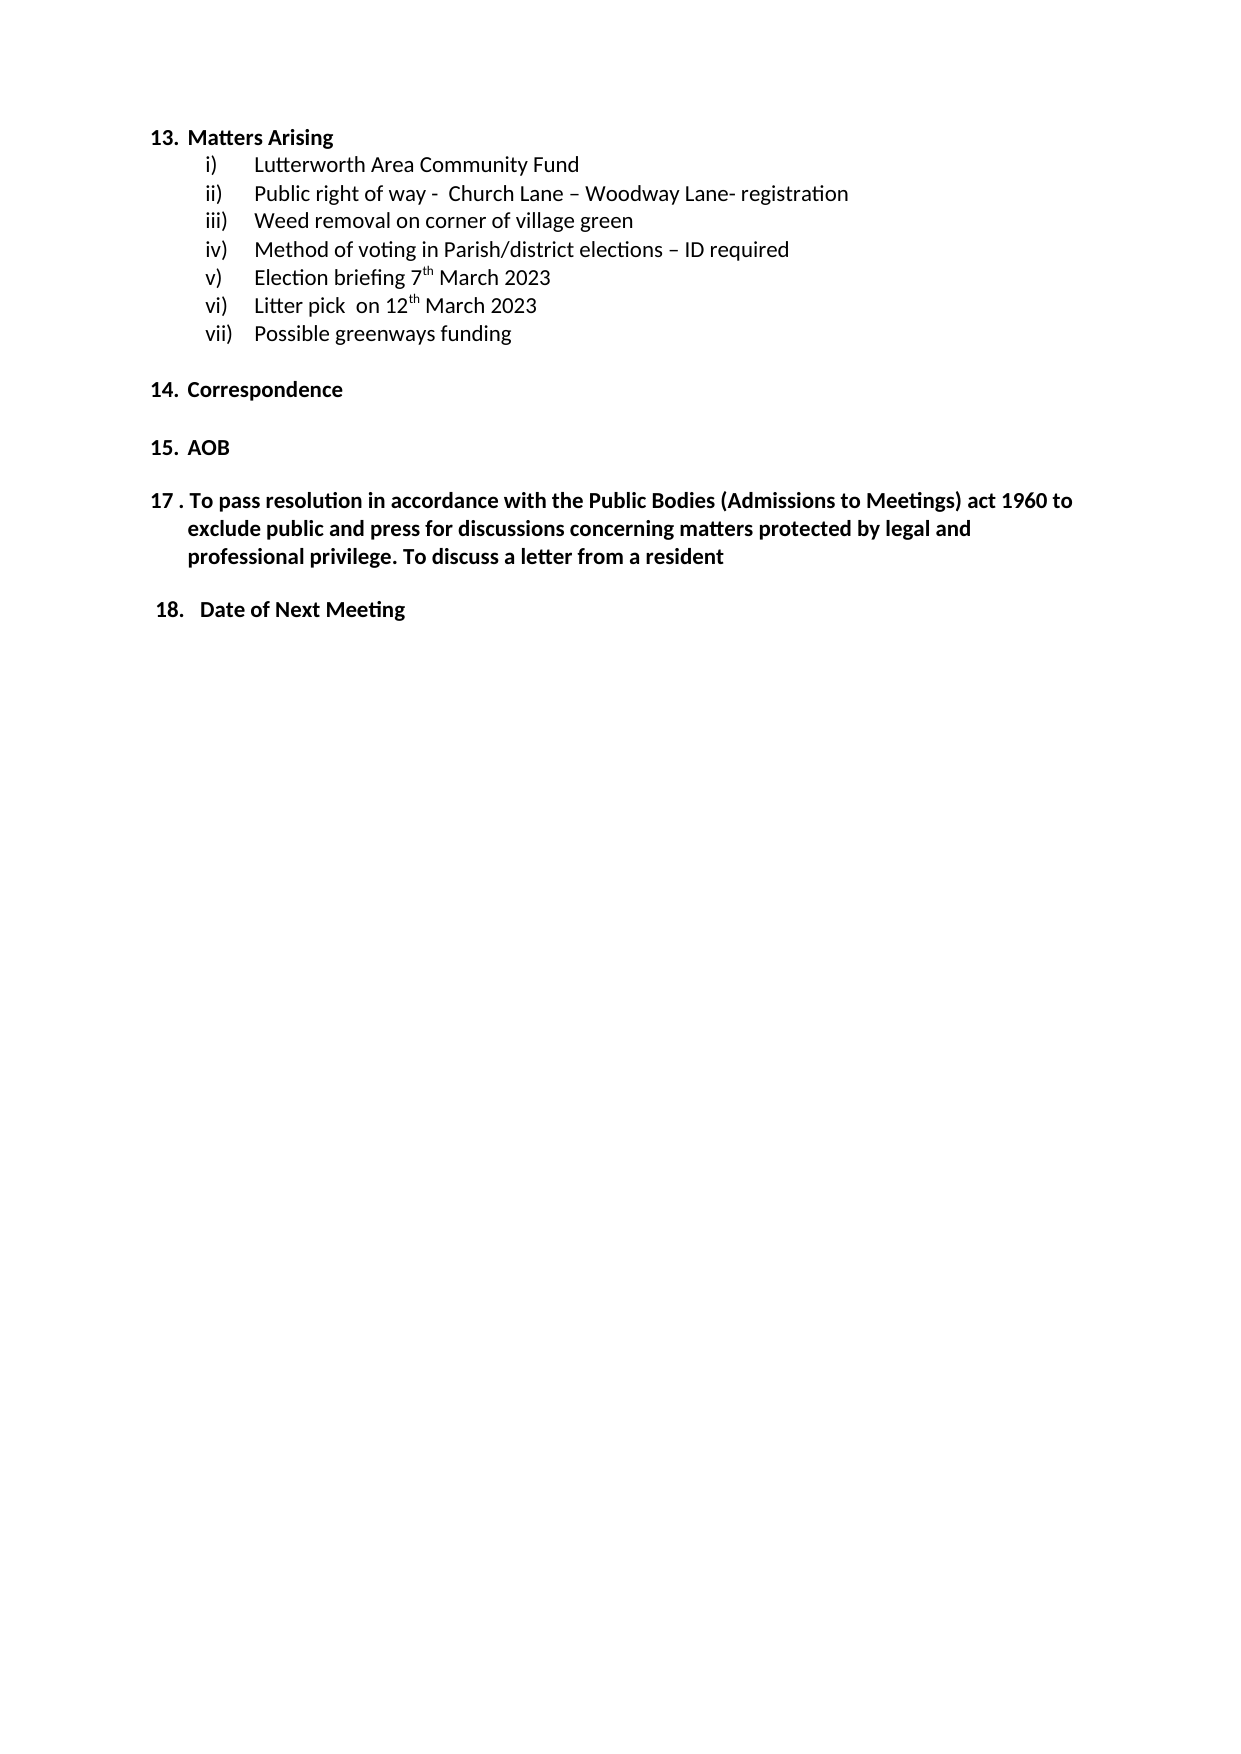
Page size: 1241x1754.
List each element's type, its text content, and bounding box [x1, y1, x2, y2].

list Method of voting in Parish/district elections – ID required [205, 235, 1090, 263]
list Lutterworth Area Community Fund [205, 151, 1090, 179]
text 18. Date of Next Meeting [150, 595, 1090, 623]
list Matters Arising [150, 123, 1090, 151]
list AOB [150, 433, 1090, 461]
list Correspondence [150, 375, 1090, 403]
text 17 . To pass resolution in accordance with the Public Bodies (Admissions to Meetings) act 1960 to exclude public and press for discussions concerning matters protected by legal and professional privilege. To discuss a letter from a resident [150, 486, 1090, 570]
list Possible greenways funding [205, 319, 1090, 347]
list Litter pick on 12th March 2023 [205, 291, 1090, 319]
list Public right of way - Church Lane – Woodway Lane- registration [205, 179, 1090, 207]
list Weed removal on corner of village green [205, 207, 1090, 235]
list Election briefing 7th March 2023 [205, 263, 1090, 291]
